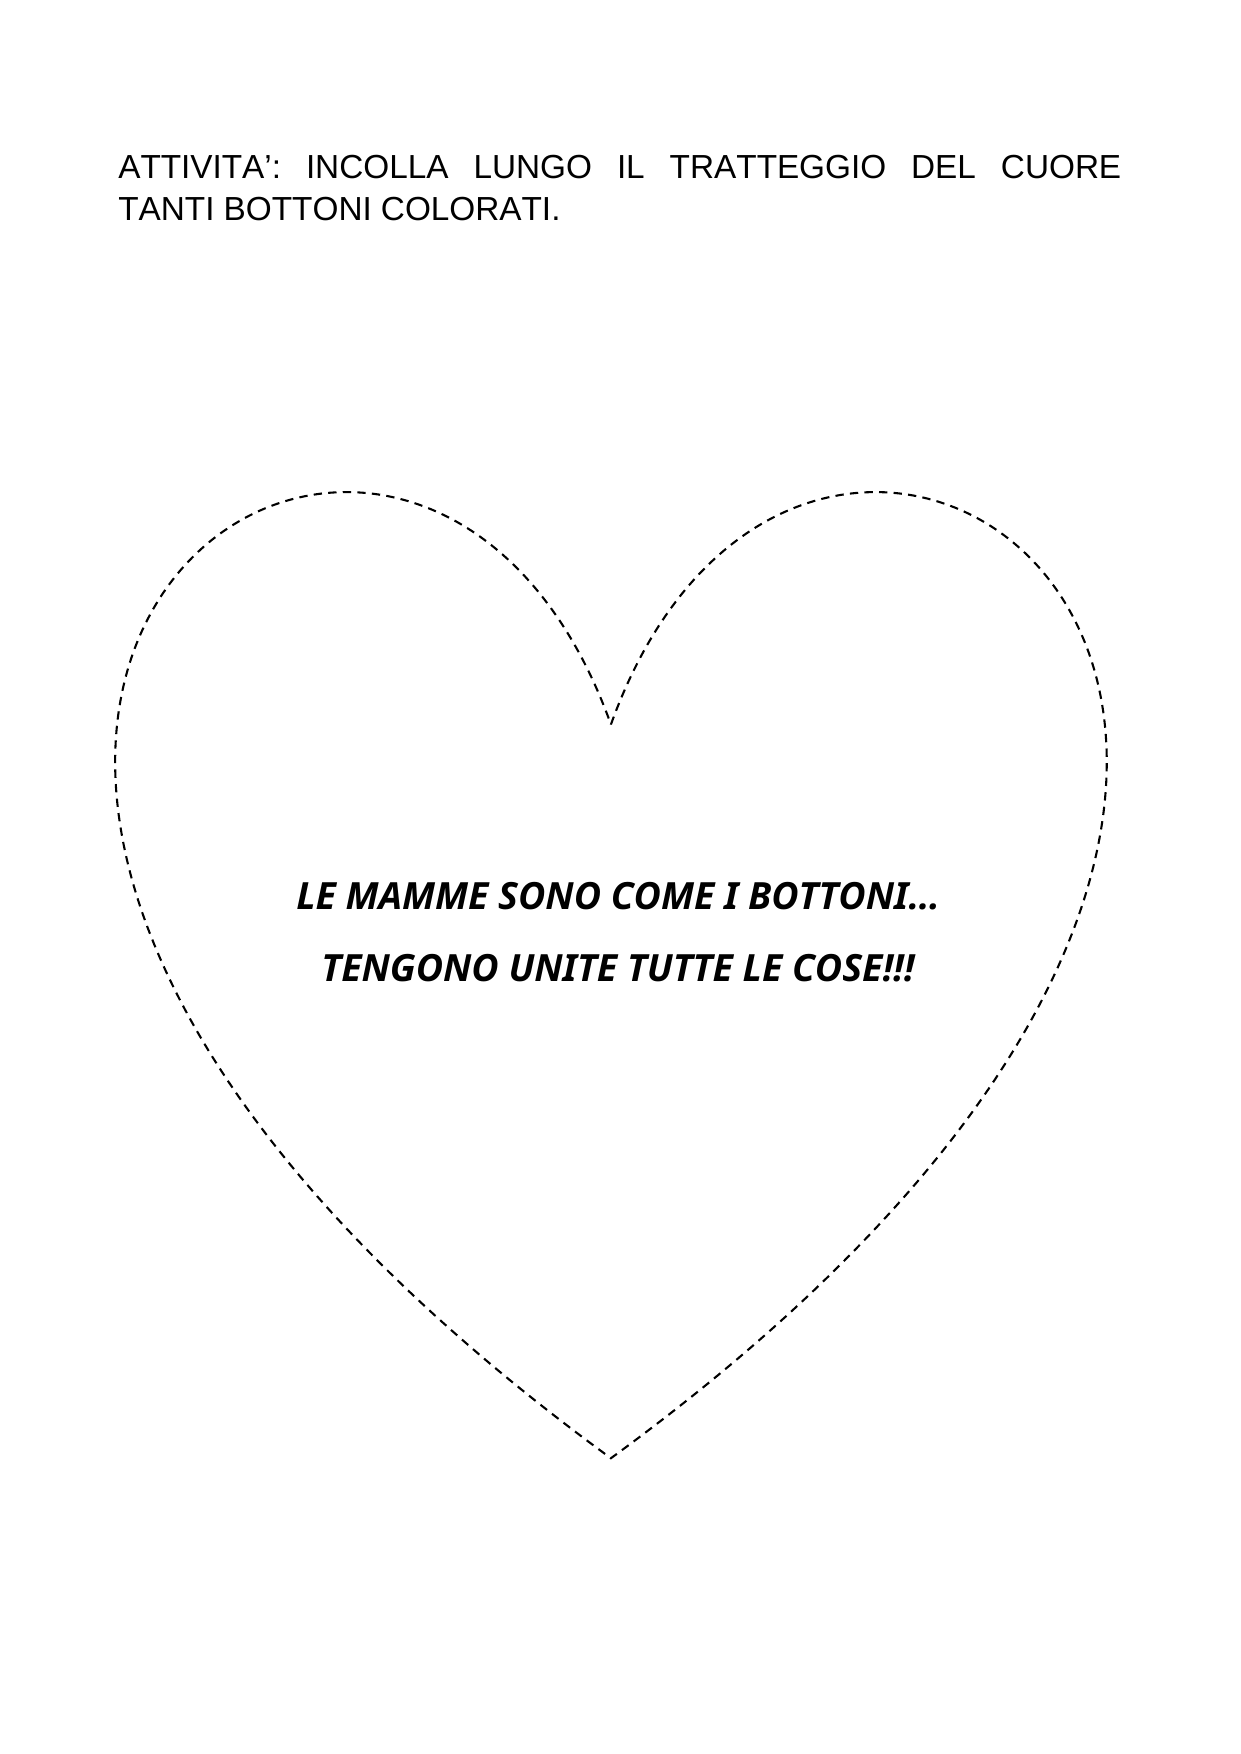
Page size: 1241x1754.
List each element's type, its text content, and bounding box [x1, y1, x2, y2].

text LE MAMME SONO COME I BOTTONI… [118, 869, 1122, 920]
text ATTIVITA’: INCOLLA LUNGO IL TRATTEGGIO DEL CUORE TANTI BOTTONI COLORATI. [118, 148, 1122, 227]
text TENGONO UNITE TUTTE LE COSE!!! [118, 941, 1122, 992]
